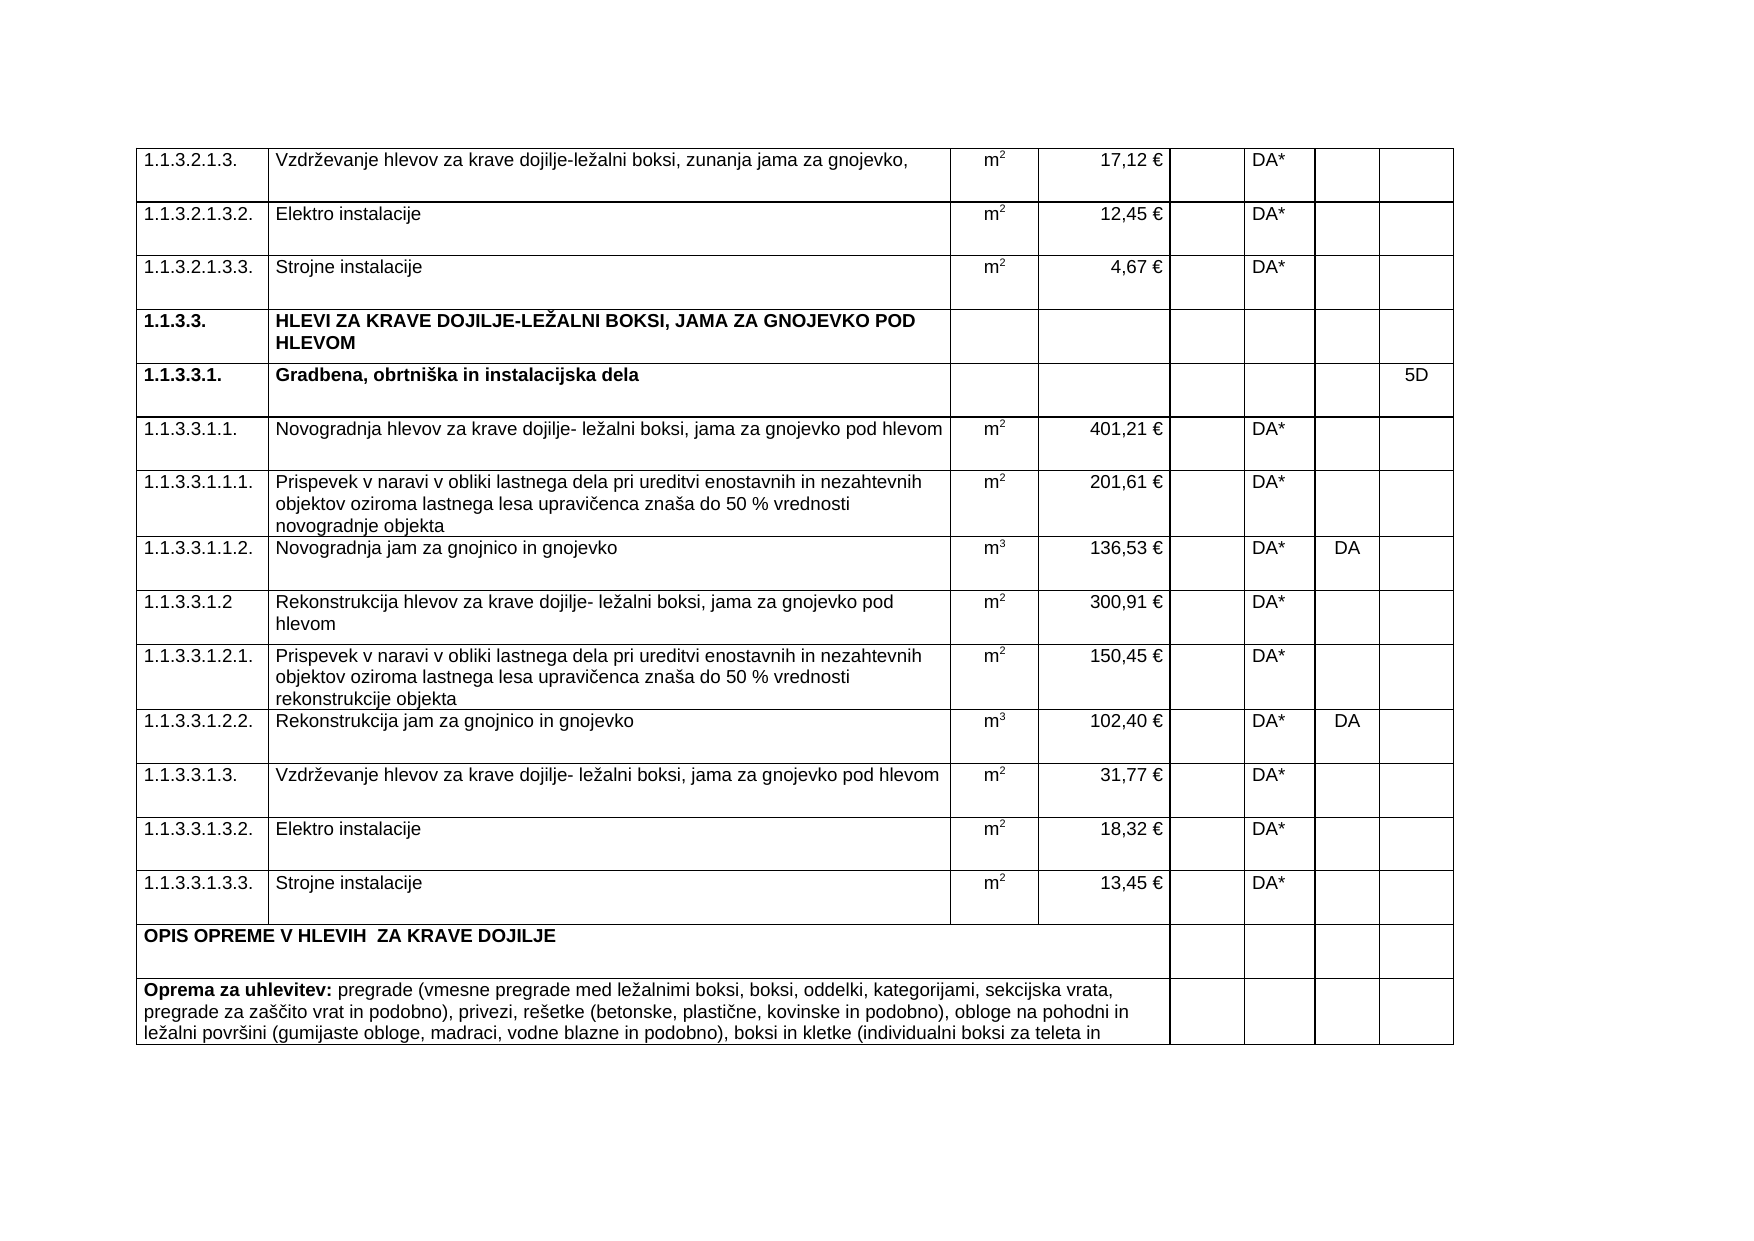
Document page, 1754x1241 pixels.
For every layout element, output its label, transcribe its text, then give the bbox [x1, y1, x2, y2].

table_cell [1316, 818, 1379, 870]
table_cell Prispevek v naravi v obliki lastnega dela pri ureditvi enostavnih in nezahtevnih objektov oziroma lastnega lesa upravičenca znaša do 50 % vrednosti rekonstrukcije objekta [269, 645, 950, 709]
table_cell m2 [951, 591, 1038, 643]
table_cell Novogradnja jam za gnojnico in gnojevko [269, 537, 950, 590]
table_cell 1.1.3.3.1.1. [137, 418, 268, 470]
table_cell 1.1.3.3.1.3.3. [137, 871, 268, 924]
table_cell DA* [1245, 591, 1314, 643]
table_cell [1171, 818, 1244, 870]
table_cell [1171, 591, 1244, 643]
table_cell [1245, 925, 1314, 978]
table_cell [1316, 203, 1379, 255]
table_cell 12,45 € [1039, 203, 1169, 255]
table_cell 150,45 € [1039, 645, 1169, 709]
table_cell Elektro instalacije [269, 818, 950, 870]
table_cell 136,53 € [1039, 537, 1169, 590]
table_cell 4,67 € [1039, 256, 1169, 309]
table_cell DA [1316, 537, 1379, 590]
table_cell [1316, 591, 1379, 643]
table_cell m2 [951, 256, 1038, 309]
table_cell [1171, 979, 1244, 1044]
table_cell [1380, 149, 1453, 201]
table_cell [1245, 364, 1314, 416]
table_cell 31,77 € [1039, 764, 1169, 817]
table_cell [1380, 925, 1453, 978]
table_cell [1171, 256, 1244, 309]
table_cell 401,21 € [1039, 418, 1169, 470]
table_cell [137, 979, 1169, 1044]
table_cell [1171, 310, 1244, 363]
table_cell 1.1.3.3.1.1.2. [137, 537, 268, 590]
table_cell 17,12 € [1039, 149, 1169, 201]
table_cell DA* [1245, 149, 1314, 201]
table_cell m2 [951, 418, 1038, 470]
table_cell Prispevek v naravi v obliki lastnega dela pri ureditvi enostavnih in nezahtevnih objektov oziroma lastnega lesa upravičenca znaša do 50 % vrednosti novogradnje objekta [269, 471, 950, 536]
table_cell [1039, 310, 1169, 363]
table_cell m3 [951, 710, 1038, 763]
table_cell [951, 310, 1038, 363]
table_cell 1.1.3.2.1.3. [137, 149, 268, 201]
table_cell Strojne instalacije [269, 256, 950, 309]
table_cell Vzdrževanje hlevov za krave dojilje- ležalni boksi, jama za gnojevko pod hlevom [269, 764, 950, 817]
table_cell m2 [951, 871, 1038, 924]
table_cell [1171, 645, 1244, 709]
table_cell [1171, 364, 1244, 416]
table_cell [1380, 203, 1453, 255]
table_cell DA* [1245, 710, 1314, 763]
table_cell 1.1.3.2.1.3.2. [137, 203, 268, 255]
table_cell [1245, 979, 1314, 1044]
table_cell 1.1.3.3.1.3. [137, 764, 268, 817]
table_cell DA* [1245, 418, 1314, 470]
table_cell 13,45 € [1039, 871, 1169, 924]
table_cell [1380, 645, 1453, 709]
table_cell 1.1.3.3. [137, 310, 268, 363]
table_cell Gradbena, obrtniška in instalacijska dela [269, 364, 950, 416]
table_cell [1316, 364, 1379, 416]
table_cell [1316, 871, 1379, 924]
table_cell [951, 364, 1038, 416]
table_cell [1316, 149, 1379, 201]
table_cell [1380, 818, 1453, 870]
table_cell 1.1.3.3.1.1.1. [137, 471, 268, 536]
table_cell Elektro instalacije [269, 203, 950, 255]
table_cell HLEVI ZA KRAVE DOJILJE-LEŽALNI BOKSI, JAMA ZA GNOJEVKO POD HLEVOM [269, 310, 950, 363]
table_cell m3 [951, 537, 1038, 590]
table_cell [1245, 310, 1314, 363]
table_cell [1039, 364, 1169, 416]
table_cell DA* [1245, 818, 1314, 870]
table_cell 1.1.3.3.1.2.2. [137, 710, 268, 763]
table_cell [1380, 764, 1453, 817]
table_cell 5D [1380, 364, 1453, 416]
table_cell Novogradnja hlevov za krave dojilje- ležalni boksi, jama za gnojevko pod hlevom [269, 418, 950, 470]
table_cell 102,40 € [1039, 710, 1169, 763]
table_cell [1316, 418, 1379, 470]
table_cell [1171, 537, 1244, 590]
table_cell [1171, 203, 1244, 255]
table_cell [1380, 256, 1453, 309]
table_cell Rekonstrukcija jam za gnojnico in gnojevko [269, 710, 950, 763]
table_cell DA* [1245, 471, 1314, 536]
table_cell 1.1.3.3.1.2 [137, 591, 268, 643]
table_cell [1380, 537, 1453, 590]
table_cell 18,32 € [1039, 818, 1169, 870]
table_cell [1380, 310, 1453, 363]
table_cell [1171, 925, 1244, 978]
table_cell DA* [1245, 256, 1314, 309]
table_cell 1.1.3.3.1.3.2. [137, 818, 268, 870]
table_cell DA* [1245, 645, 1314, 709]
table_cell [1171, 471, 1244, 536]
table_cell [1316, 645, 1379, 709]
table_cell m2 [951, 645, 1038, 709]
table_cell [1316, 764, 1379, 817]
table_cell [1380, 871, 1453, 924]
table_cell DA [1316, 710, 1379, 763]
table_cell [1316, 256, 1379, 309]
table_cell 1.1.3.3.1. [137, 364, 268, 416]
table_cell DA* [1245, 764, 1314, 817]
table_cell DA* [1245, 203, 1314, 255]
table_cell [1380, 710, 1453, 763]
table_cell [1380, 418, 1453, 470]
table_cell 1.1.3.2.1.3.3. [137, 256, 268, 309]
table_cell m2 [951, 149, 1038, 201]
table_cell [1316, 979, 1379, 1044]
table_cell m2 [951, 471, 1038, 536]
table_cell Strojne instalacije [269, 871, 950, 924]
table_cell 201,61 € [1039, 471, 1169, 536]
table_cell DA* [1245, 537, 1314, 590]
table_cell [1316, 310, 1379, 363]
table_cell [1171, 710, 1244, 763]
table_cell Rekonstrukcija hlevov za krave dojilje- ležalni boksi, jama za gnojevko pod hlevom [269, 591, 950, 643]
table_cell [1380, 979, 1453, 1044]
table_cell [1316, 925, 1379, 978]
table_cell [1171, 764, 1244, 817]
table_cell Vzdrževanje hlevov za krave dojilje-ležalni boksi, zunanja jama za gnojevko, [269, 149, 950, 201]
table_cell 300,91 € [1039, 591, 1169, 643]
table_cell 1.1.3.3.1.2.1. [137, 645, 268, 709]
table_cell m2 [951, 818, 1038, 870]
table_cell m2 [951, 764, 1038, 817]
table_cell DA* [1245, 871, 1314, 924]
table_cell [1316, 471, 1379, 536]
table_cell [1171, 418, 1244, 470]
table_cell [1380, 471, 1453, 536]
table_cell [1380, 591, 1453, 643]
table_cell OPIS OPREME V HLEVIH ZA KRAVE DOJILJE [137, 925, 1169, 978]
table_cell [1171, 871, 1244, 924]
table_cell [1171, 149, 1244, 201]
table_cell m2 [951, 203, 1038, 255]
